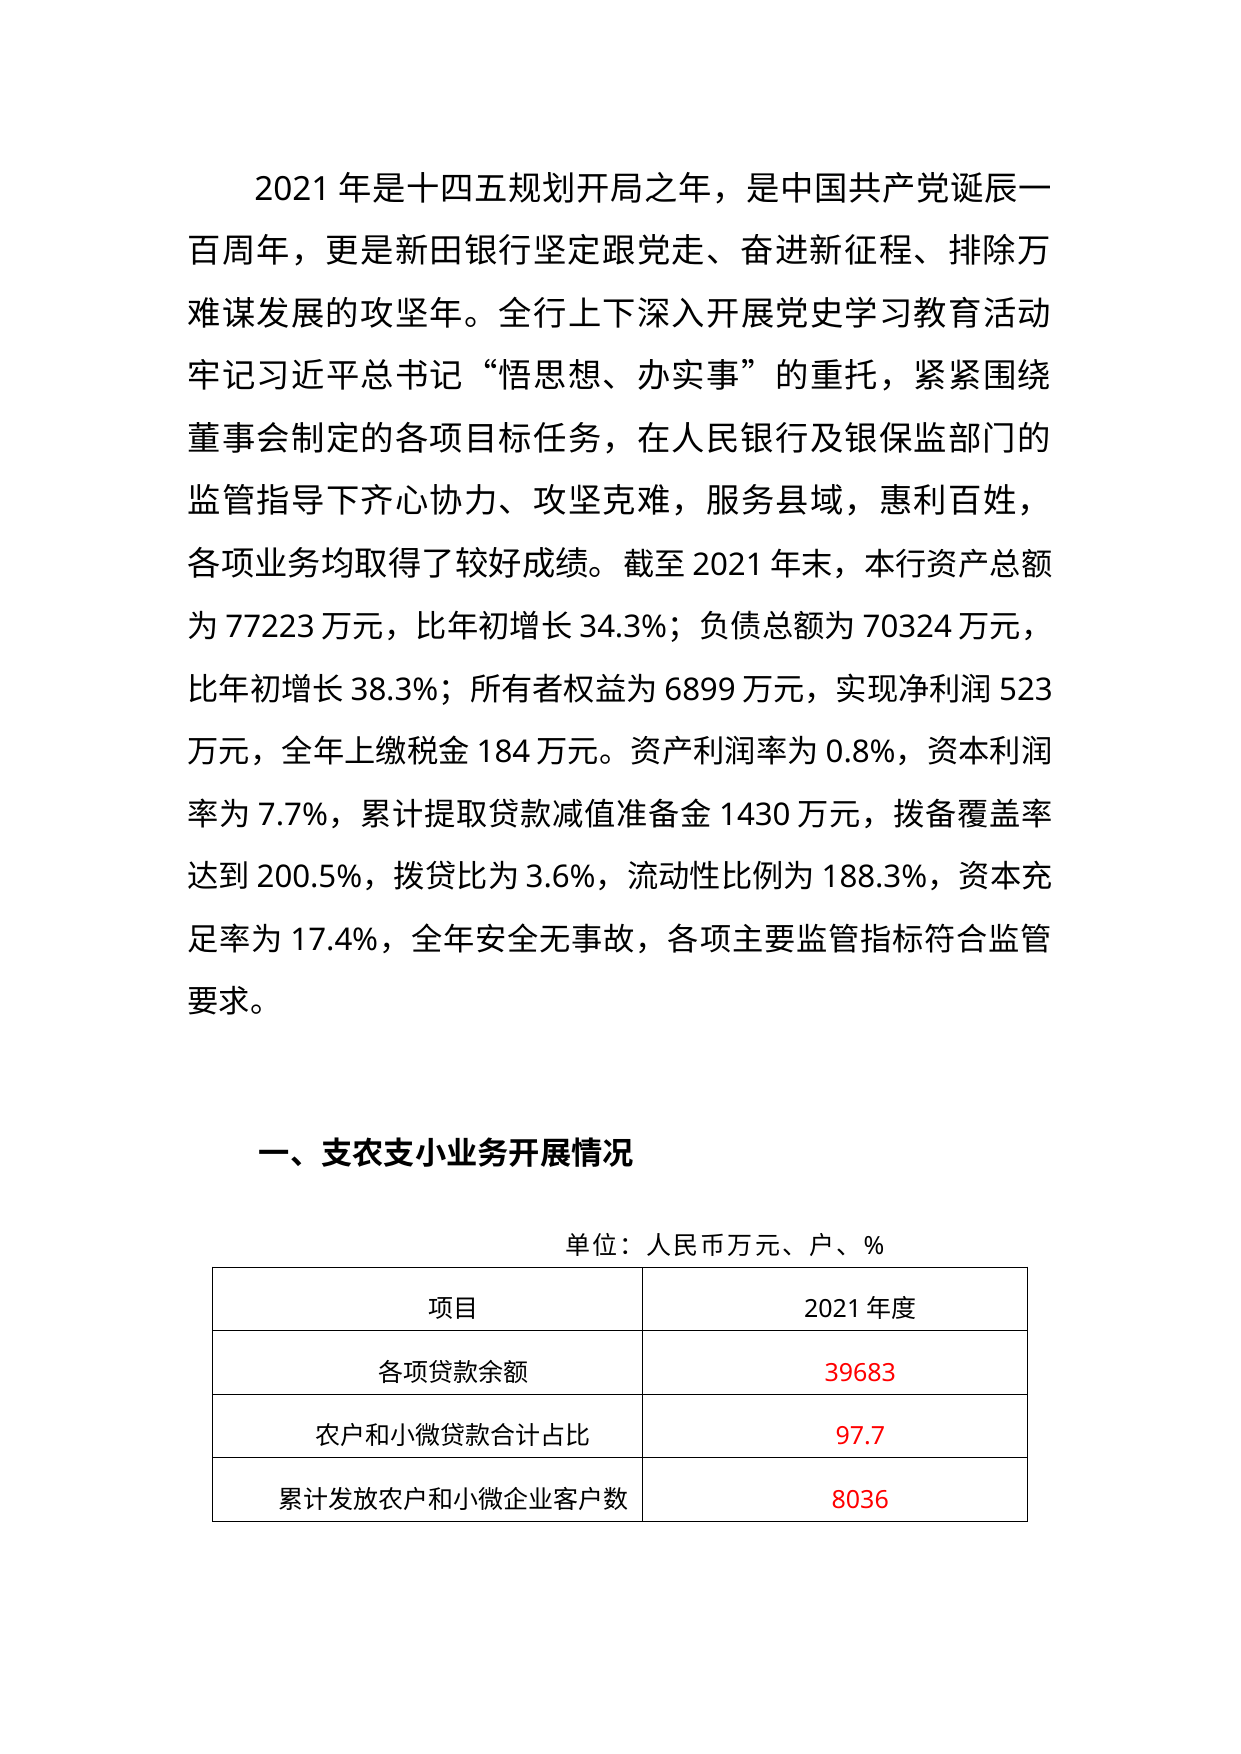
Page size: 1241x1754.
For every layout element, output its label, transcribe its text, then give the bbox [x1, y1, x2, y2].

table_header 2021年度 [643, 1268, 1027, 1330]
table_cell 农户和小微贷款合计占比 [213, 1395, 642, 1457]
table_cell 8036 [643, 1458, 1027, 1521]
text 单位：人民币万元、户、% [187, 1204, 1053, 1267]
subtitle 一、支农支小业务开展情况 [187, 1114, 1053, 1177]
text 2021年是十四五规划开局之年，是中国共产党诞辰一百周年，更是新田银行坚定跟党走、奋进新征程、排除万难谋发展的攻坚年。全行上下深入开展党史学习教育活动，牢记习近平总书记“悟思想、办实事”的重托，紧紧围绕董事会制定的各项目标任务，在人民银行及银保监部门的监管指导下齐心协力、攻坚克难，服务县域，惠利百姓，各项业务均取得了较好成绩。截至2021年末，本行资产总额为77223万元，比年初增长34.3%；负债总额为70324万元，比年初增长38.3%；所有者权益为6899万元，实现净利润523万元，全年上缴税金184万元。资产利润率为0.8%，资本利润率为7.7%，累计提取贷款减值准备金1430万元，拨备覆盖率达到200.5%，拨贷比为3.6%，流动性比例为188.3%，资本充足率为17.4%，全年安全无事故，各项主要监管指标符合监管要求。 [187, 150, 1053, 1025]
table_cell 累计发放农户和小微企业客户数 [213, 1458, 642, 1521]
table_cell 97.7 [643, 1395, 1027, 1457]
table_header 项目 [213, 1268, 642, 1330]
table_cell 各项贷款余额 [213, 1331, 642, 1394]
table_cell 39683 [643, 1331, 1027, 1394]
